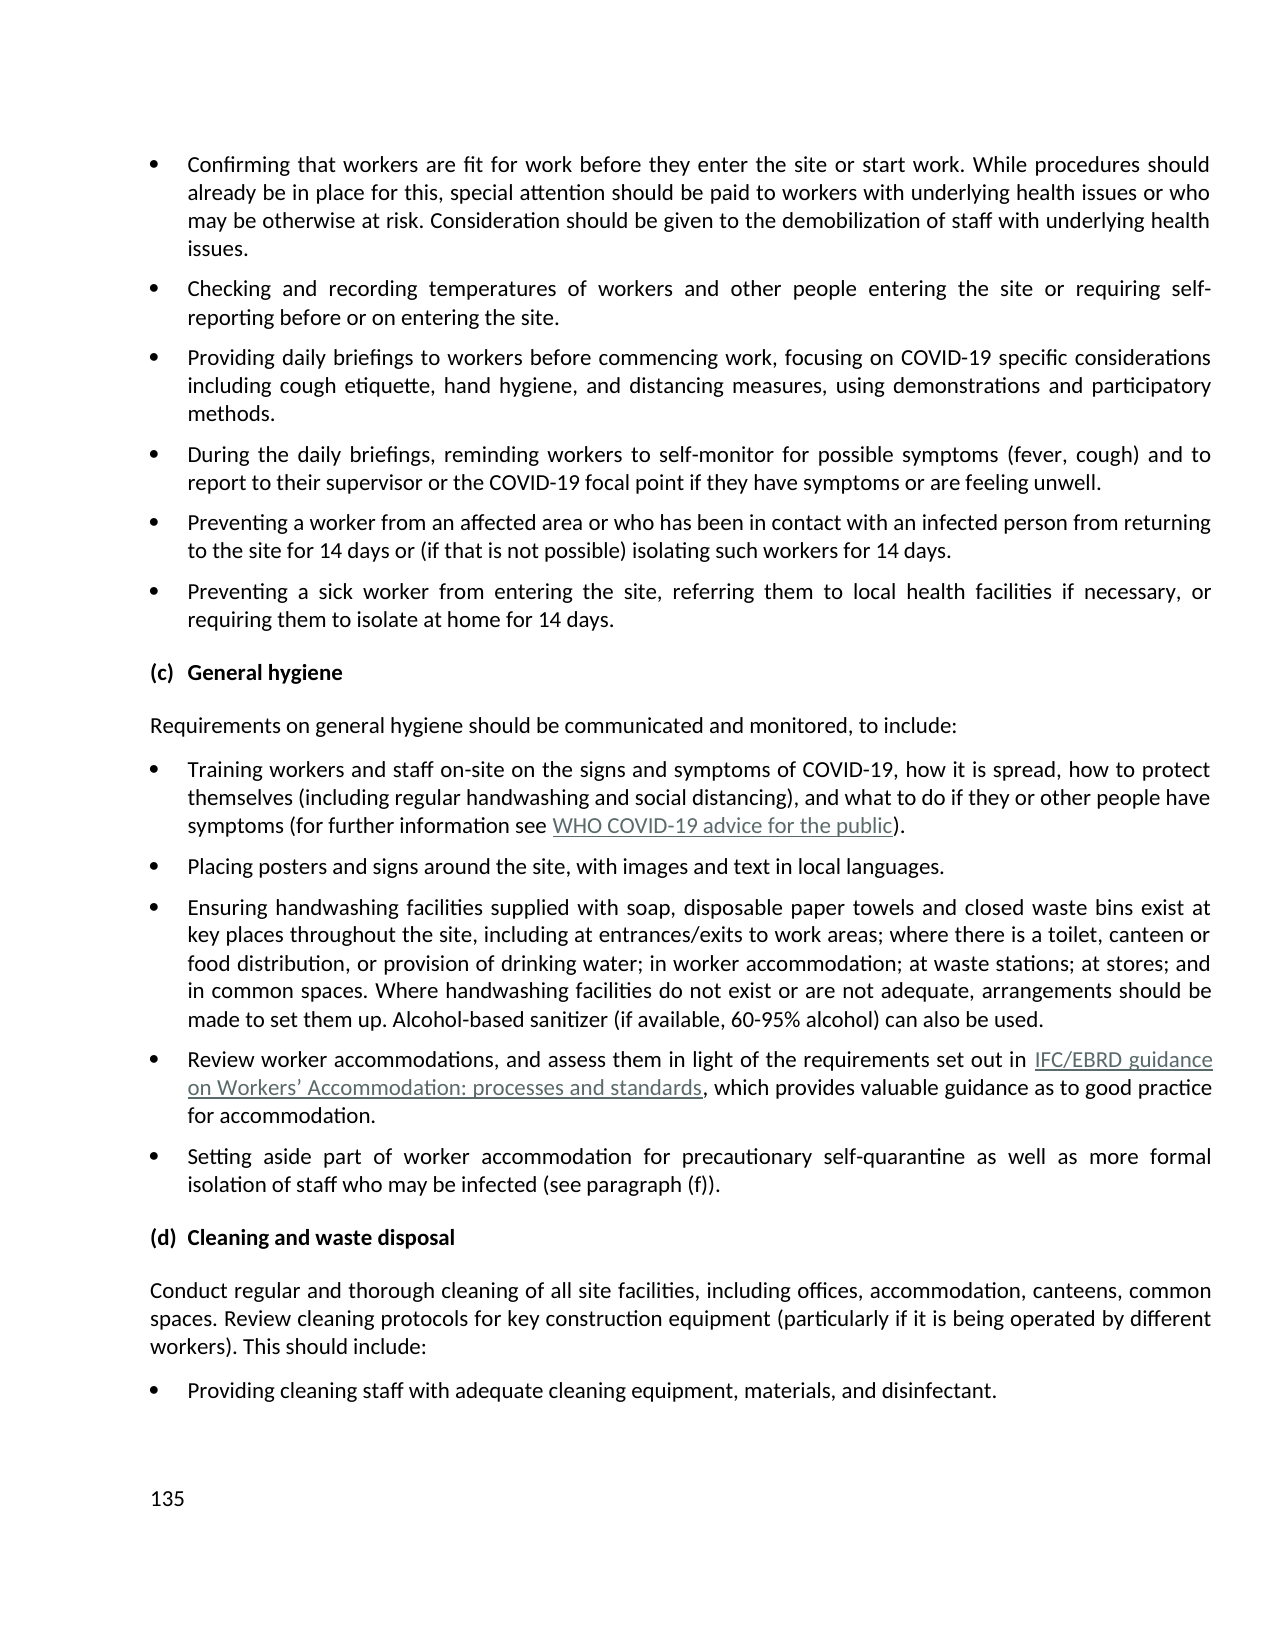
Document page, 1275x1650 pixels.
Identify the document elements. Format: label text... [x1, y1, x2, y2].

text Conduct regular and thorough cleaning of all site facilities, including offices, accommodation, canteens, common spaces. Review cleaning protocols for key construction equipment (particularly if it is being operated by different workers). This should include: [150, 1276, 1213, 1360]
list Preventing a worker from an affected area or who has been in contact with an infected person from returning to the site for 14 days or (if that is not possible) isolating such workers for 14 days. [150, 508, 1213, 564]
list Training workers and staff on-site on the signs and symptoms of COVID-19, how it is spread, how to protect themselves (including regular handwashing and social distancing), and what to do if they or other people have symptoms (for further information see WHO COVID-19 advice for the public). [150, 756, 1213, 839]
list During the daily briefings, reminding workers to self-monitor for possible symptoms (fever, cough) and to report to their supervisor or the COVID-19 focal point if they have symptoms or are feeling unwell. [150, 440, 1213, 496]
list Setting aside part of worker accommodation for precautionary self-quarantine as well as more formal isolation of staff who may be infected (see paragraph (f)). [150, 1142, 1213, 1198]
text Requirements on general hygiene should be communicated and monitored, to include: [150, 711, 1213, 739]
list Review worker accommodations, and assess them in light of the requirements set out in IFC/EBRD guidance on Workers’ Accommodation: processes and standards, which provides valuable guidance as to good practice for accommodation. [150, 1045, 1213, 1129]
list Checking and recording temperatures of workers and other people entering the site or requiring self-reporting before or on entering the site. [150, 274, 1213, 331]
list Placing posters and signs around the site, with images and text in local languages. [150, 852, 1213, 880]
list General hygiene [150, 658, 1213, 686]
list Ensuring handwashing facilities supplied with soap, disposable paper towels and closed waste bins exist at key places throughout the site, including at entrances/exits to work areas; where there is a toilet, canteen or food distribution, or provision of drinking water; in worker accommodation; at waste stations; at stores; and in common spaces. Where handwashing facilities do not exist or are not adequate, arrangements should be made to set them up. Alcohol-based sanitizer (if available, 60-95% alcohol) can also be used. [150, 893, 1213, 1033]
list Cleaning and waste disposal [150, 1223, 1125, 1251]
list Providing daily briefings to workers before commencing work, focusing on COVID-19 specific considerations including cough etiquette, hand hygiene, and distancing measures, using demonstrations and participatory methods. [150, 343, 1213, 427]
list Providing cleaning staff with adequate cleaning equipment, materials, and disinfectant. [150, 1377, 1213, 1404]
list Confirming that workers are fit for work before they enter the site or start work. While procedures should already be in place for this, special attention should be paid to workers with underlying health issues or who may be otherwise at risk. Consideration should be given to the demobilization of staff with underlying health issues. [150, 150, 1213, 262]
list Preventing a sick worker from entering the site, referring them to local health facilities if necessary, or requiring them to isolate at home for 14 days. [150, 577, 1213, 633]
